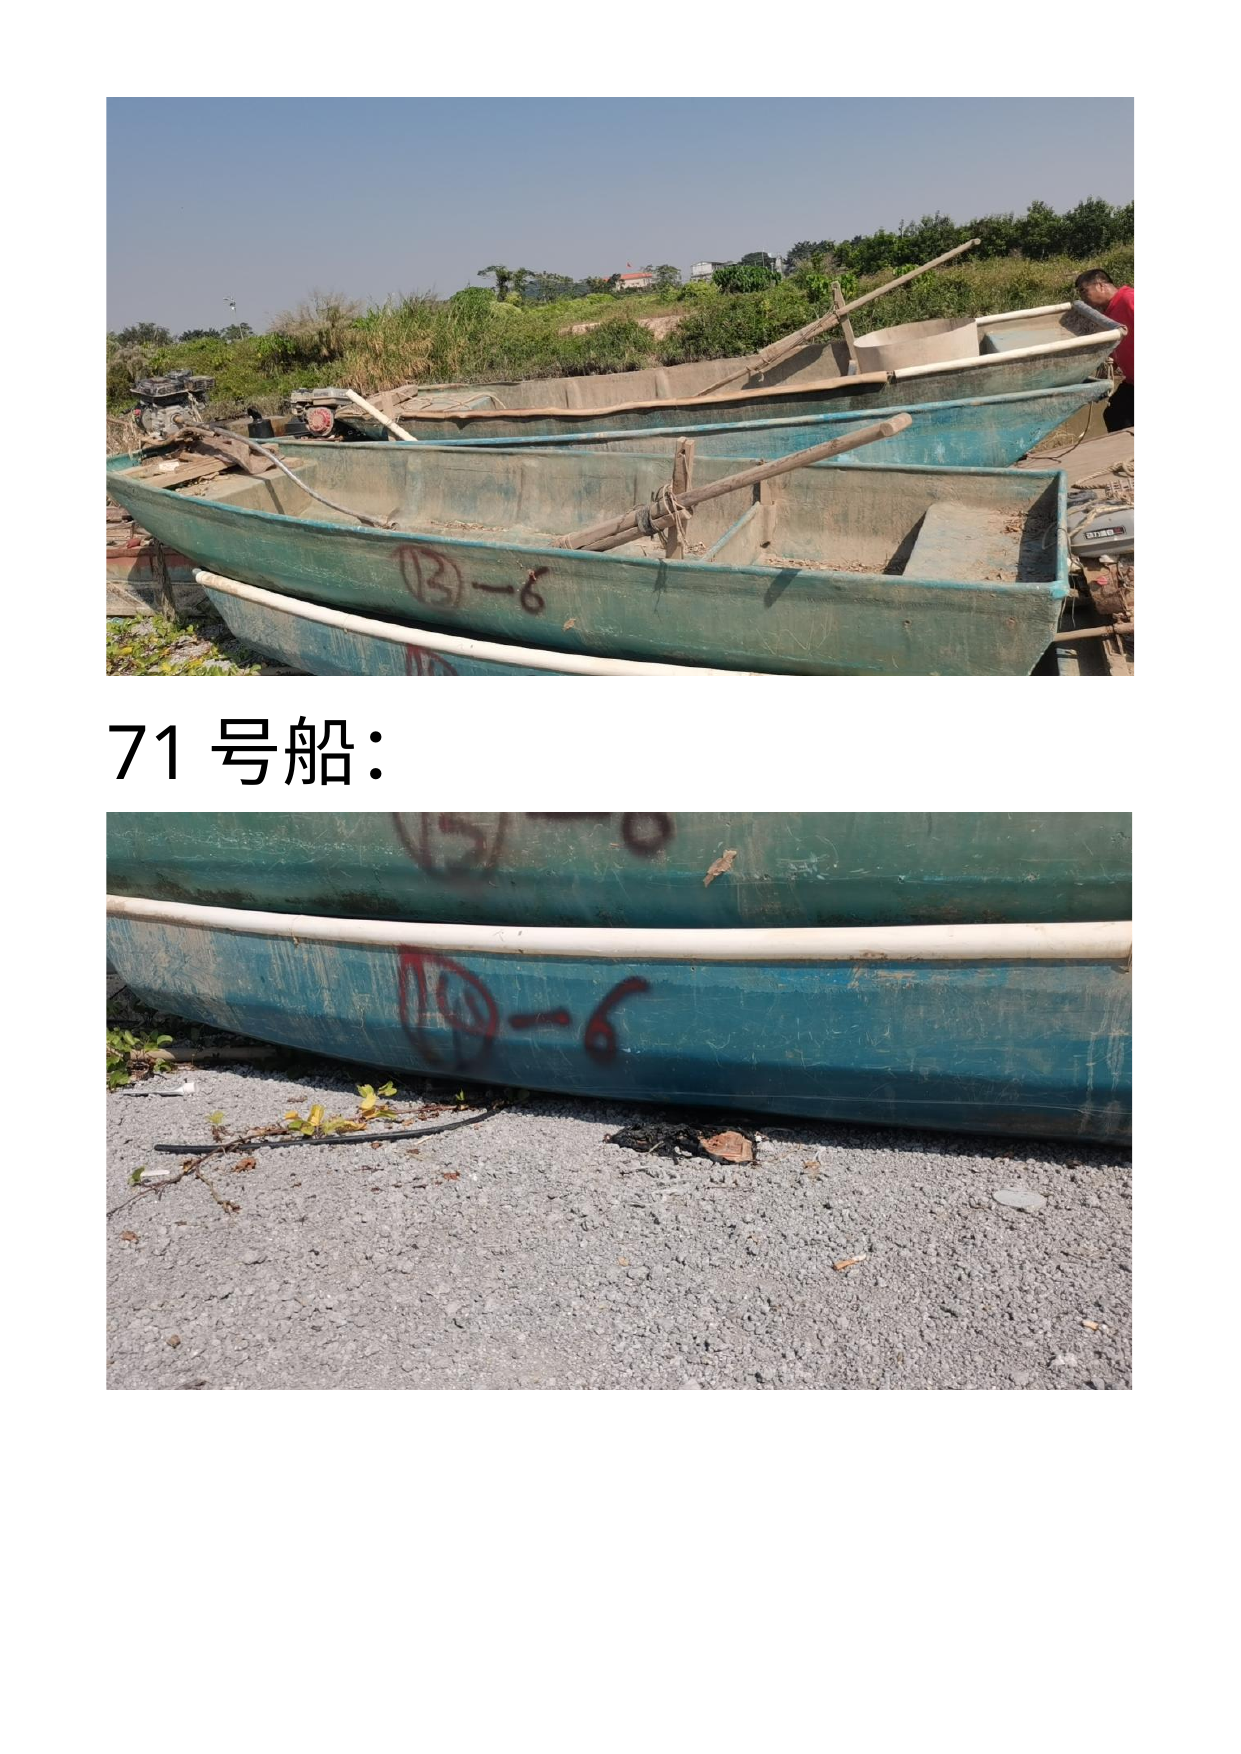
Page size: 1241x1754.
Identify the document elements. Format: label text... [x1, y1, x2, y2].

picture [106, 812, 1133, 1390]
picture [106, 97, 1135, 676]
text 71号船： [106, 682, 1134, 812]
